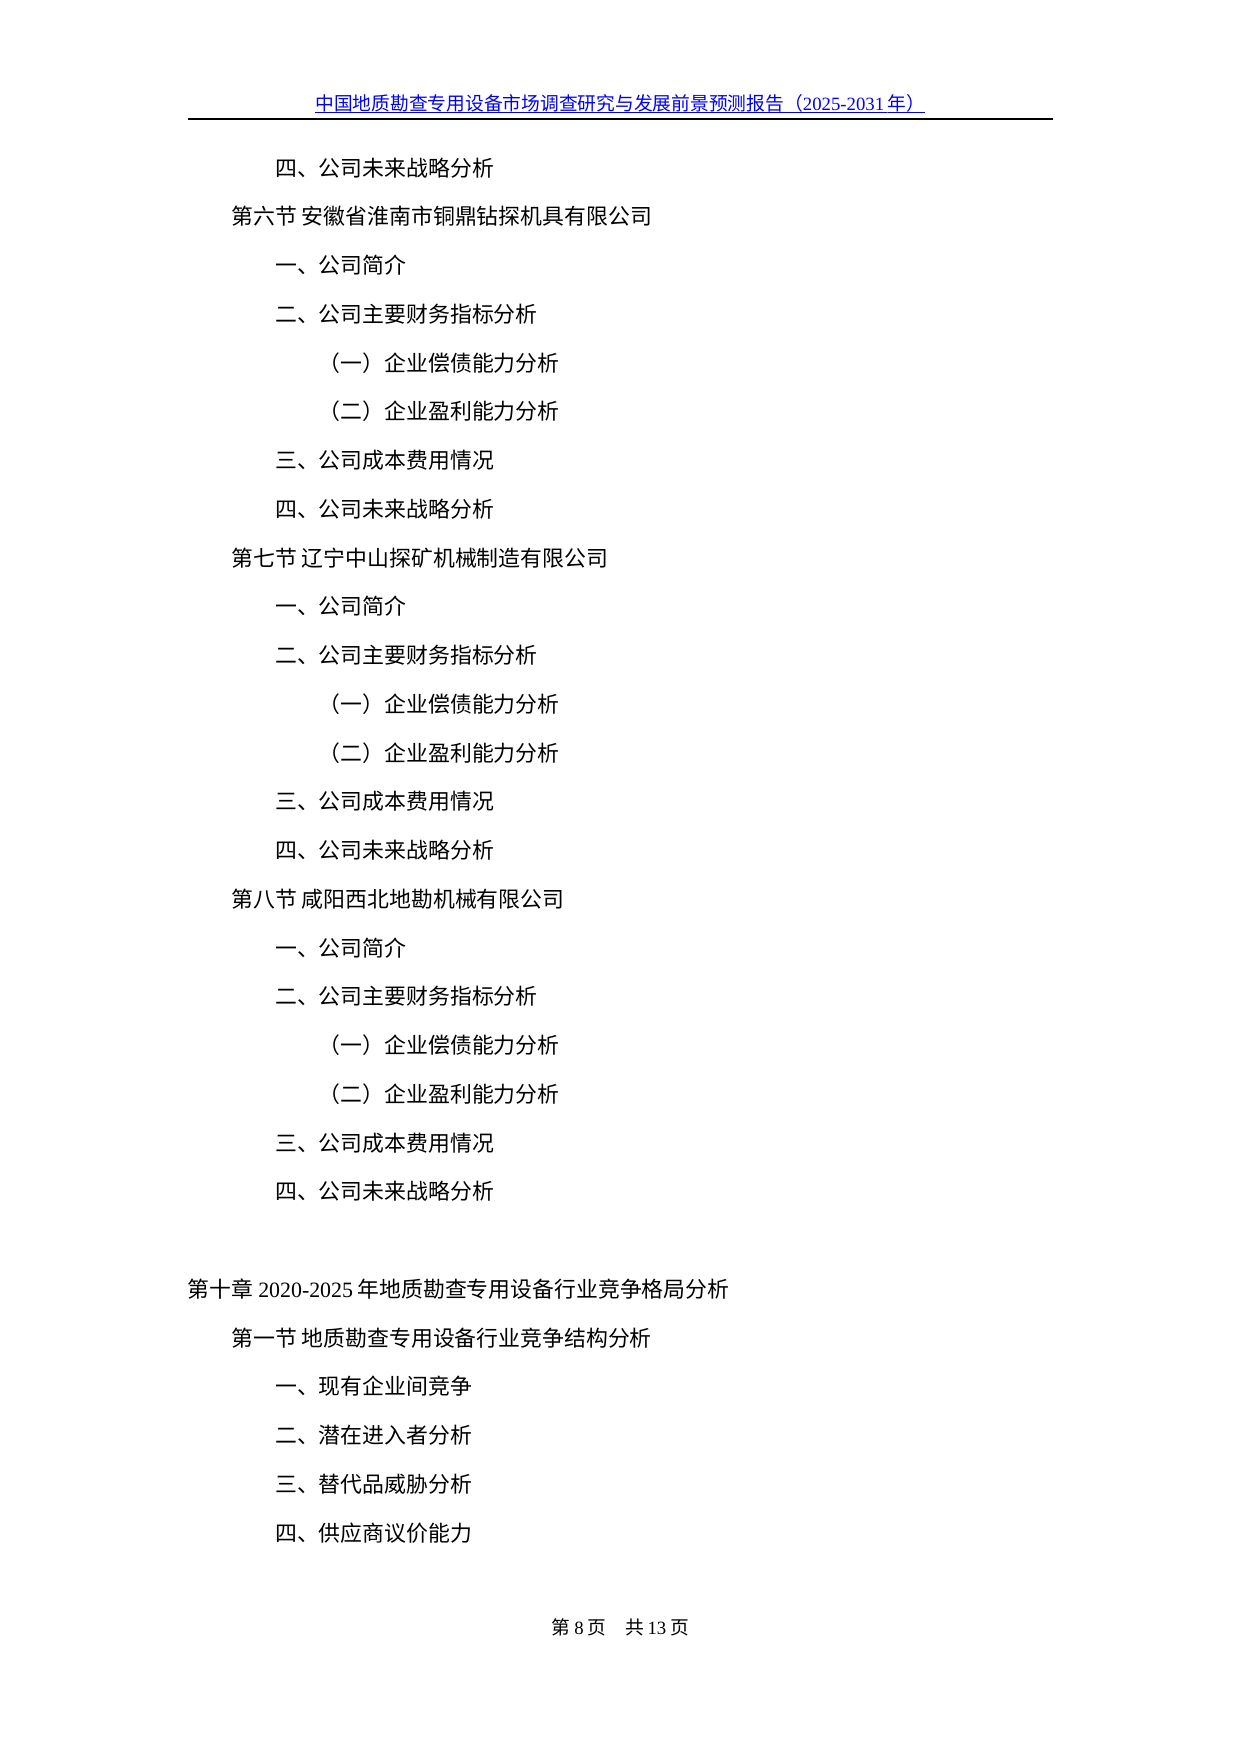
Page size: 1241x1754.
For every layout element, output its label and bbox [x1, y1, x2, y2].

text [187, 150, 1053, 1548]
